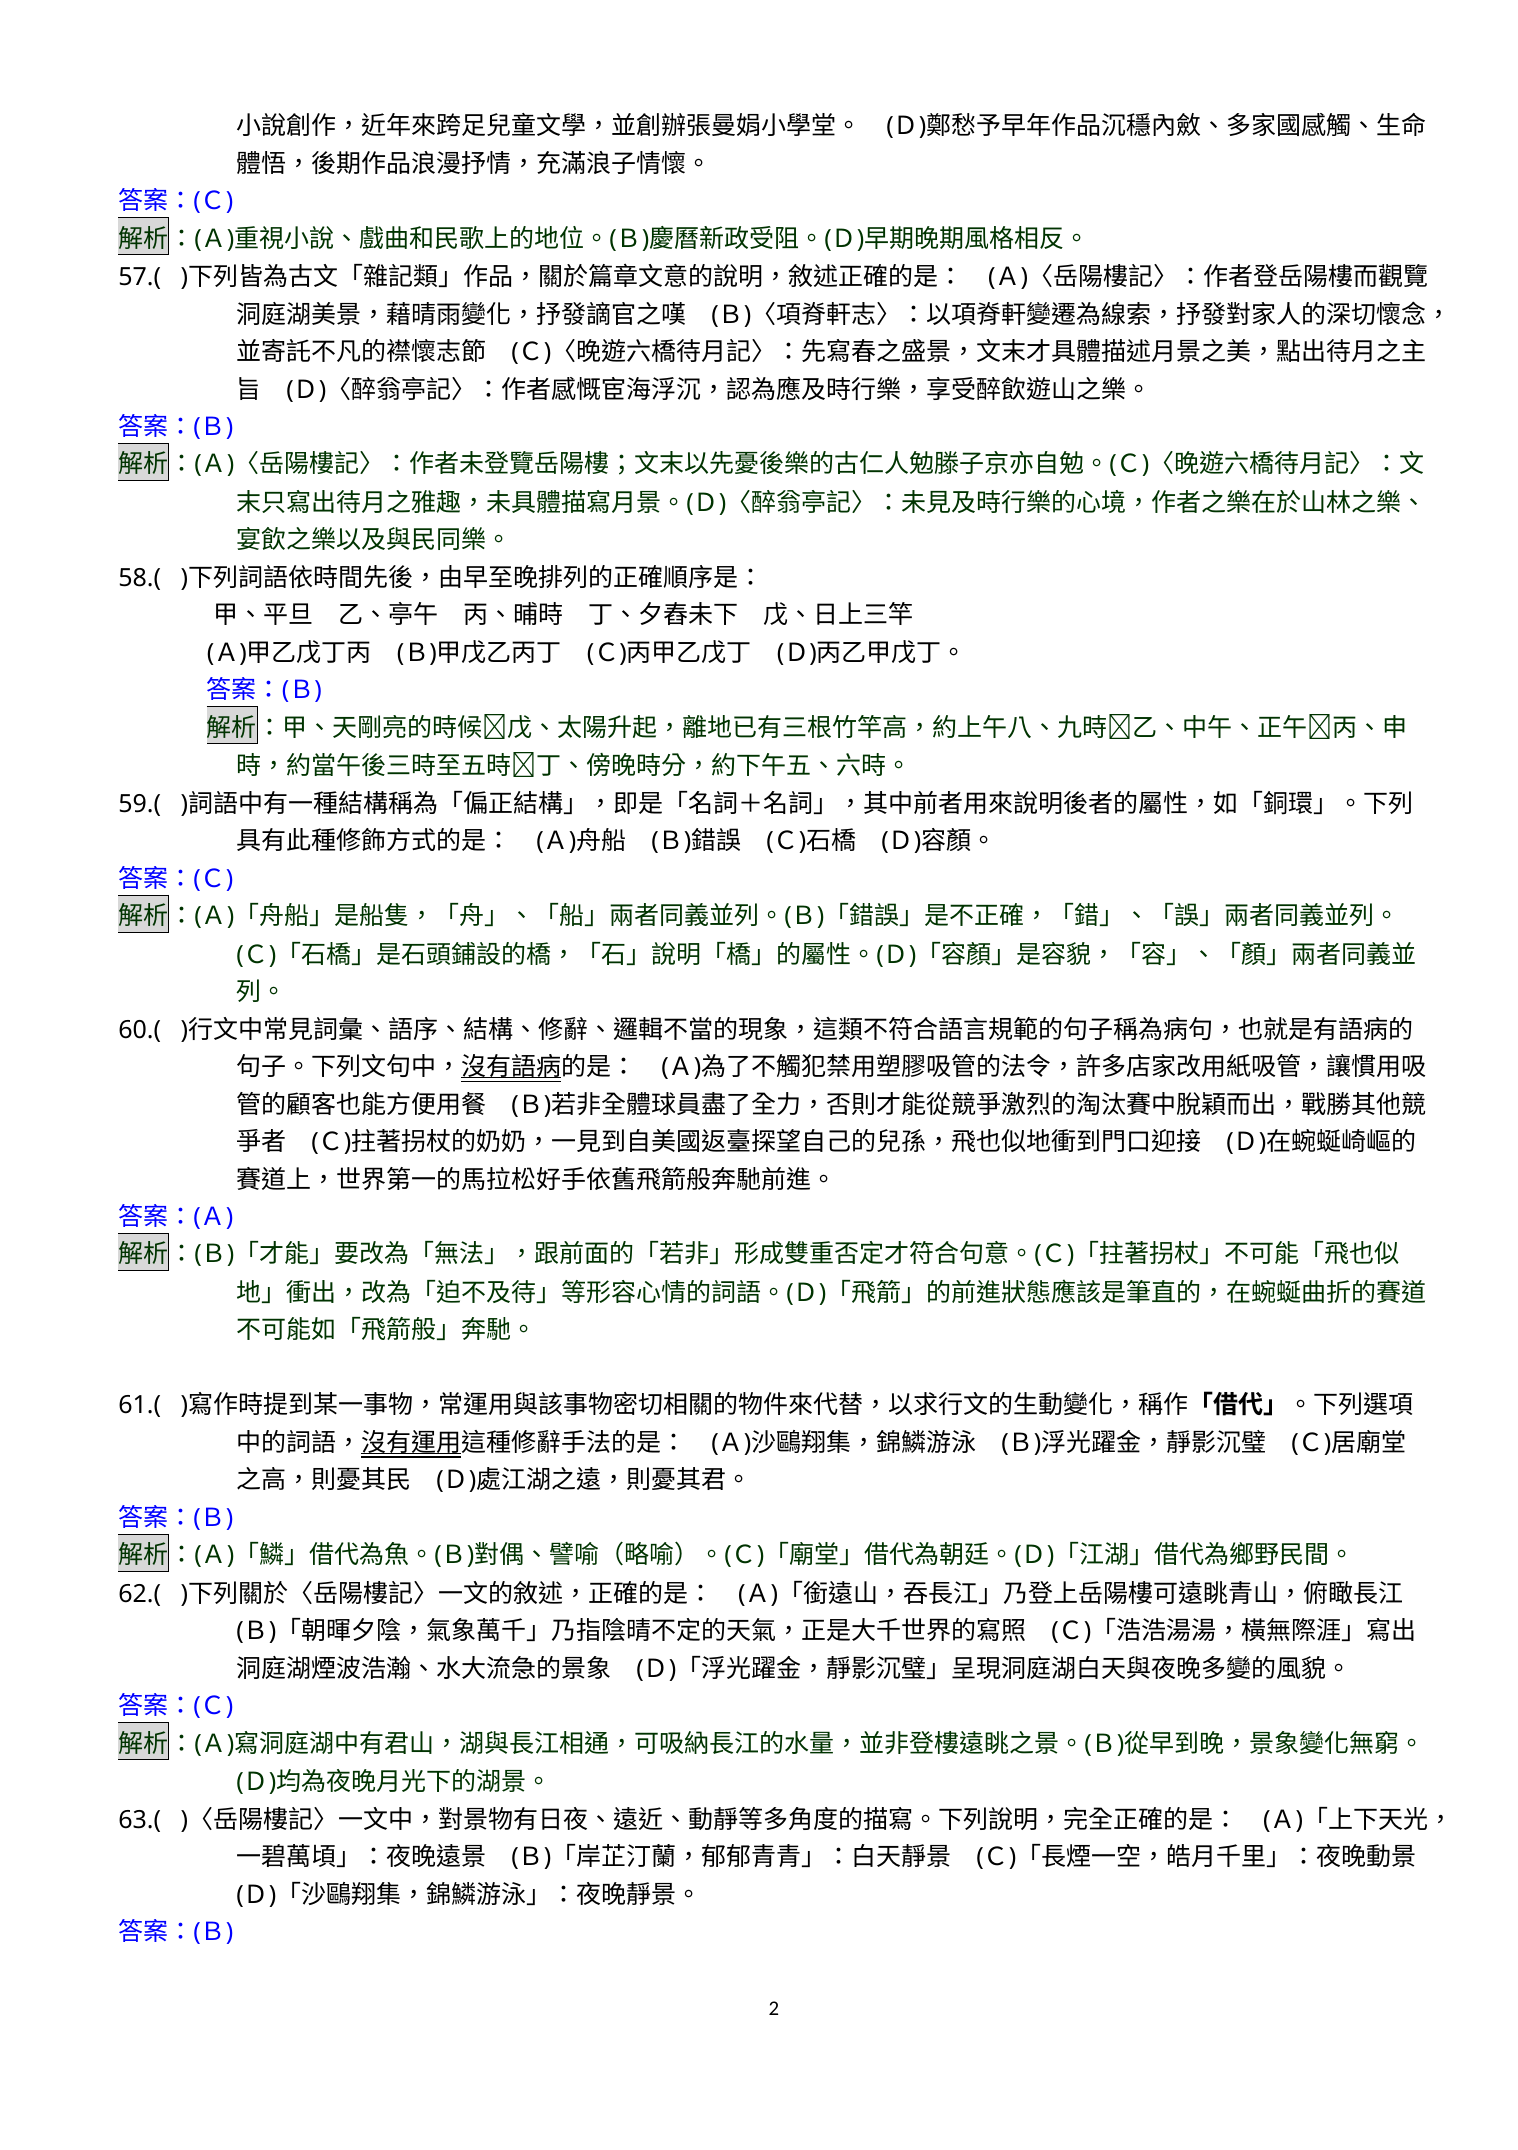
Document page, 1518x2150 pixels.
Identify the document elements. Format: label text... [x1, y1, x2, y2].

text 答案：(Ｃ) [118, 179, 1429, 217]
text 答案：(Ｂ) [118, 405, 1429, 443]
text 解析：甲、天剛亮的時候戊、太陽升起，離地已有三根竹竿高，約上午八、九時乙、中午、正午丙、申時，約當午後三時至五時丁、傍晚時分，約下午五、六時。 [207, 706, 1429, 782]
text 解析：(Ａ)〈岳陽樓記〉：作者未登覽岳陽樓；文末以先憂後樂的古仁人勉滕子京亦自勉。(Ｃ)〈晚遊六橋待月記〉：文末只寫出待月之雅趣，未具體描寫月景。(Ｄ)〈醉翁亭記〉：未見及時行樂的心境，作者之樂在於山林之樂、宴飲之樂以及與民同樂。 [118, 443, 1429, 556]
text 解析：(Ａ)「舟船」是船隻，「舟」、「船」兩者同義並列。(Ｂ)「錯誤」是不正確，「錯」、「誤」兩者同義並列。(Ｃ)「石橋」是石頭鋪設的橋，「石」說明「橋」的屬性。(Ｄ)「容顏」是容貌，「容」、「顏」兩者同義並列。 [118, 894, 1429, 1008]
text 59.( )詞語中有一種結構稱為「偏正結構」，即是「名詞＋名詞」，其中前者用來說明後者的屬性，如「銅環」。下列具有此種修飾方式的是： (Ａ)舟船 (Ｂ)錯誤 (Ｃ)石橋 (Ｄ)容顏。 [118, 782, 1429, 857]
text 解析：(Ａ)「鱗」借代為魚。(Ｂ)對偶、譬喻（略喻）。(Ｃ)「廟堂」借代為朝廷。(Ｄ)「江湖」借代為鄉野民間。 [169, 1534, 1429, 1572]
text 61.( )寫作時提到某一事物，常運用與該事物密切相關的物件來代替，以求行文的生動變化，稱作「借代」。下列選項中的詞語，沒有運用這種修辭手法的是： (Ａ)沙鷗翔集，錦鱗游泳 (Ｂ)浮光躍金，靜影沉璧 (Ｃ)居廟堂之高，則憂其民 (Ｄ)處江湖之遠，則憂其君。 [118, 1384, 1429, 1496]
text 答案：(Ｂ) [118, 1496, 1429, 1534]
text 58.( )下列詞語依時間先後，由早至晚排列的正確順序是： [118, 556, 1429, 594]
text 57.( )下列皆為古文「雜記類」作品，關於篇章文意的說明，敘述正確的是： (Ａ)〈岳陽樓記〉：作者登岳陽樓而觀覽洞庭湖美景，藉晴雨變化，抒發謫官之嘆 (Ｂ)〈項脊軒志〉：以項脊軒變遷為線索，抒發對家人的深切懷念，並寄託不凡的襟懷志節 (Ｃ)〈晚遊六橋待月記〉：先寫春之盛景，文末才具體描述月景之美，點出待月之主旨 (Ｄ)〈醉翁亭記〉：作者感慨宦海浮沉，認為應及時行樂，享受醉飲遊山之樂。 [118, 255, 1429, 405]
text 答案：(Ｃ) [118, 1684, 1429, 1722]
text 63.( )〈岳陽樓記〉一文中，對景物有日夜、遠近、動靜等多角度的描寫。下列說明，完全正確的是： (Ａ)「上下天光，一碧萬頃」：夜晚遠景 (Ｂ)「岸芷汀蘭，郁郁青青」：白天靜景 (Ｃ)「長煙一空，皓月千里」：夜晚動景 (Ｄ)「沙鷗翔集，錦鱗游泳」：夜晚靜景。 [118, 1798, 1429, 1910]
text 答案：(Ａ) [118, 1195, 1429, 1233]
text 答案：(Ｂ) [118, 1910, 1429, 1948]
text (Ａ)甲乙戊丁丙 (Ｂ)甲戊乙丙丁 (Ｃ)丙甲乙戊丁 (Ｄ)丙乙甲戊丁。 [207, 631, 1429, 669]
text 62.( )下列關於〈岳陽樓記〉一文的敘述，正確的是： (Ａ)「銜遠山，吞長江」乃登上岳陽樓可遠眺青山，俯瞰長江 (Ｂ)「朝暉夕陰，氣象萬千」乃指陰晴不定的天氣，正是大千世界的寫照 (Ｃ)「浩浩湯湯，橫無際涯」寫出洞庭湖煙波浩瀚、水大流急的景象 (Ｄ)「浮光躍金，靜影沉璧」呈現洞庭湖白天與夜晚多變的風貌。 [118, 1572, 1429, 1684]
text 甲、平旦 乙、亭午 丙、晡時 丁、夕舂未下 戊、日上三竿 [207, 594, 1429, 631]
text 答案：(Ｃ) [118, 857, 1429, 894]
text 答案：(Ｂ) [207, 669, 1429, 706]
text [118, 104, 1429, 179]
text 解析：(Ｂ)「才能」要改為「無法」，跟前面的「若非」形成雙重否定才符合句意。(Ｃ)「拄著拐杖」不可能「飛也似地」衝出，改為「迫不及待」等形容心情的詞語。(Ｄ)「飛箭」的前進狀態應該是筆直的，在蜿蜒曲折的賽道不可能如「飛箭般」奔馳。 [118, 1233, 1429, 1346]
text 60.( )行文中常見詞彙、語序、結構、修辭、邏輯不當的現象，這類不符合語言規範的句子稱為病句，也就是有語病的句子。下列文句中，沒有語病的是： (Ａ)為了不觸犯禁用塑膠吸管的法令，許多店家改用紙吸管，讓慣用吸管的顧客也能方便用餐 (Ｂ)若非全體球員盡了全力，否則才能從競爭激烈的淘汰賽中脫穎而出，戰勝其他競爭者 (Ｃ)拄著拐杖的奶奶，一見到自美國返臺探望自己的兒孫，飛也似地衝到門口迎接 (Ｄ)在蜿蜒崎嶇的賽道上，世界第一的馬拉松好手依舊飛箭般奔馳前進。 [118, 1008, 1429, 1195]
text 解析：(Ａ)重視小說、戲曲和民歌上的地位。(Ｂ)慶曆新政受阻。(Ｄ)早期晚期風格相反。 [169, 217, 1429, 255]
text 解析：(Ａ)寫洞庭湖中有君山，湖與長江相通，可吸納長江的水量，並非登樓遠眺之景。(Ｂ)從早到晚，景象變化無窮。(Ｄ)均為夜晚月光下的湖景。 [118, 1722, 1429, 1798]
